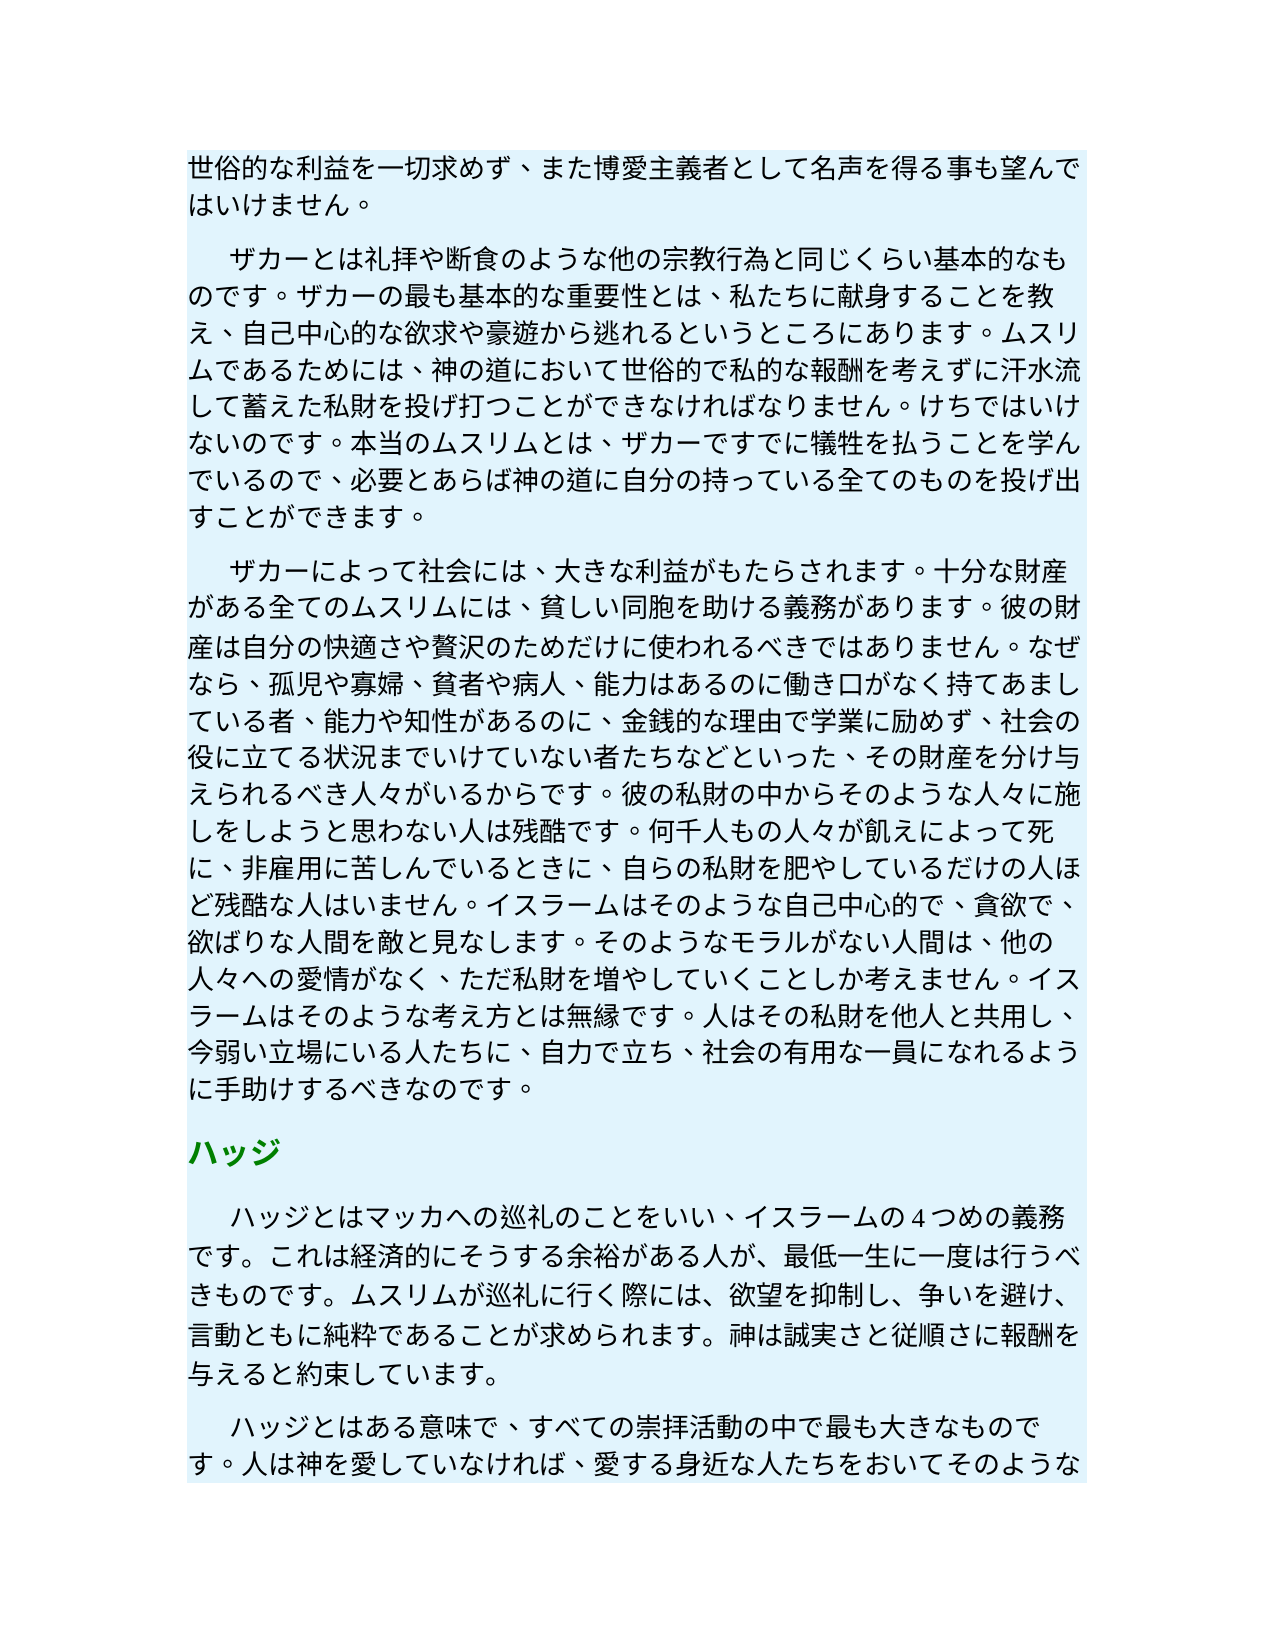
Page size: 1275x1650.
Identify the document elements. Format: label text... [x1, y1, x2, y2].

text ザカーによって社会には、大きな利益がもたらされます。十分な財産がある全てのムスリムには、貧しい同胞を助ける義務があります。彼の財産は自分の快適さや贅沢のためだけに使われるべきではありません。なぜなら、孤児や寡婦、貧者や病人、能力はあるのに働き口がなく持てあましている者、能力や知性があるのに、金銭的な理由で学業に励めず、社会の役に立てる状況までいけていない者たちなどといった、その財産を分け与えられるべき人々がいるからです。彼の私財の中からそのような人々に施しをしようと思わない人は残酷です。何千人もの人々が飢えによって死に、非雇用に苦しんでいるときに、自らの私財を肥やしているだけの人ほど残酷な人はいません。イスラームはそのような自己中心的で、貪欲で、欲ばりな人間を敵と見なします。そのようなモラルがない人間は、他の人々への愛情がなく、ただ私財を増やしていくことしか考えません。イスラームはそのような考え方とは無縁です。人はその私財を他人と共用し、今弱い立場にいる人たちに、自力で立ち、社会の有用な一員になれるように手助けするべきなのです。 [187, 552, 1087, 1108]
text ハッジとはマッカへの巡礼のことをいい、イスラームの4つめの義務です。これは経済的にそうする余裕がある人が、最低一生に一度は行うべきものです。ムスリムが巡礼に行く際には、欲望を抑制し、争いを避け、言動ともに純粋であることが求められます。神は誠実さと従順さに報酬を与えると約束しています。 [187, 1196, 1087, 1392]
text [187, 150, 1087, 224]
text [187, 1409, 1087, 1483]
subtitle ハッジ [187, 1131, 1087, 1174]
text ザカーとは礼拝や断食のような他の宗教行為と同じくらい基本的なものです。ザカーの最も基本的な重要性とは、私たちに献身することを教え、自己中心的な欲求や豪遊から逃れるというところにあります。ムスリムであるためには、神の道において世俗的で私的な報酬を考えずに汗水流して蓄えた私財を投げ打つことができなければなりません。けちではいけないのです。本当のムスリムとは、ザカーですでに犠牲を払うことを学んでいるので、必要とあらば神の道に自分の持っている全てのものを投げ出すことができます。 [187, 240, 1087, 535]
